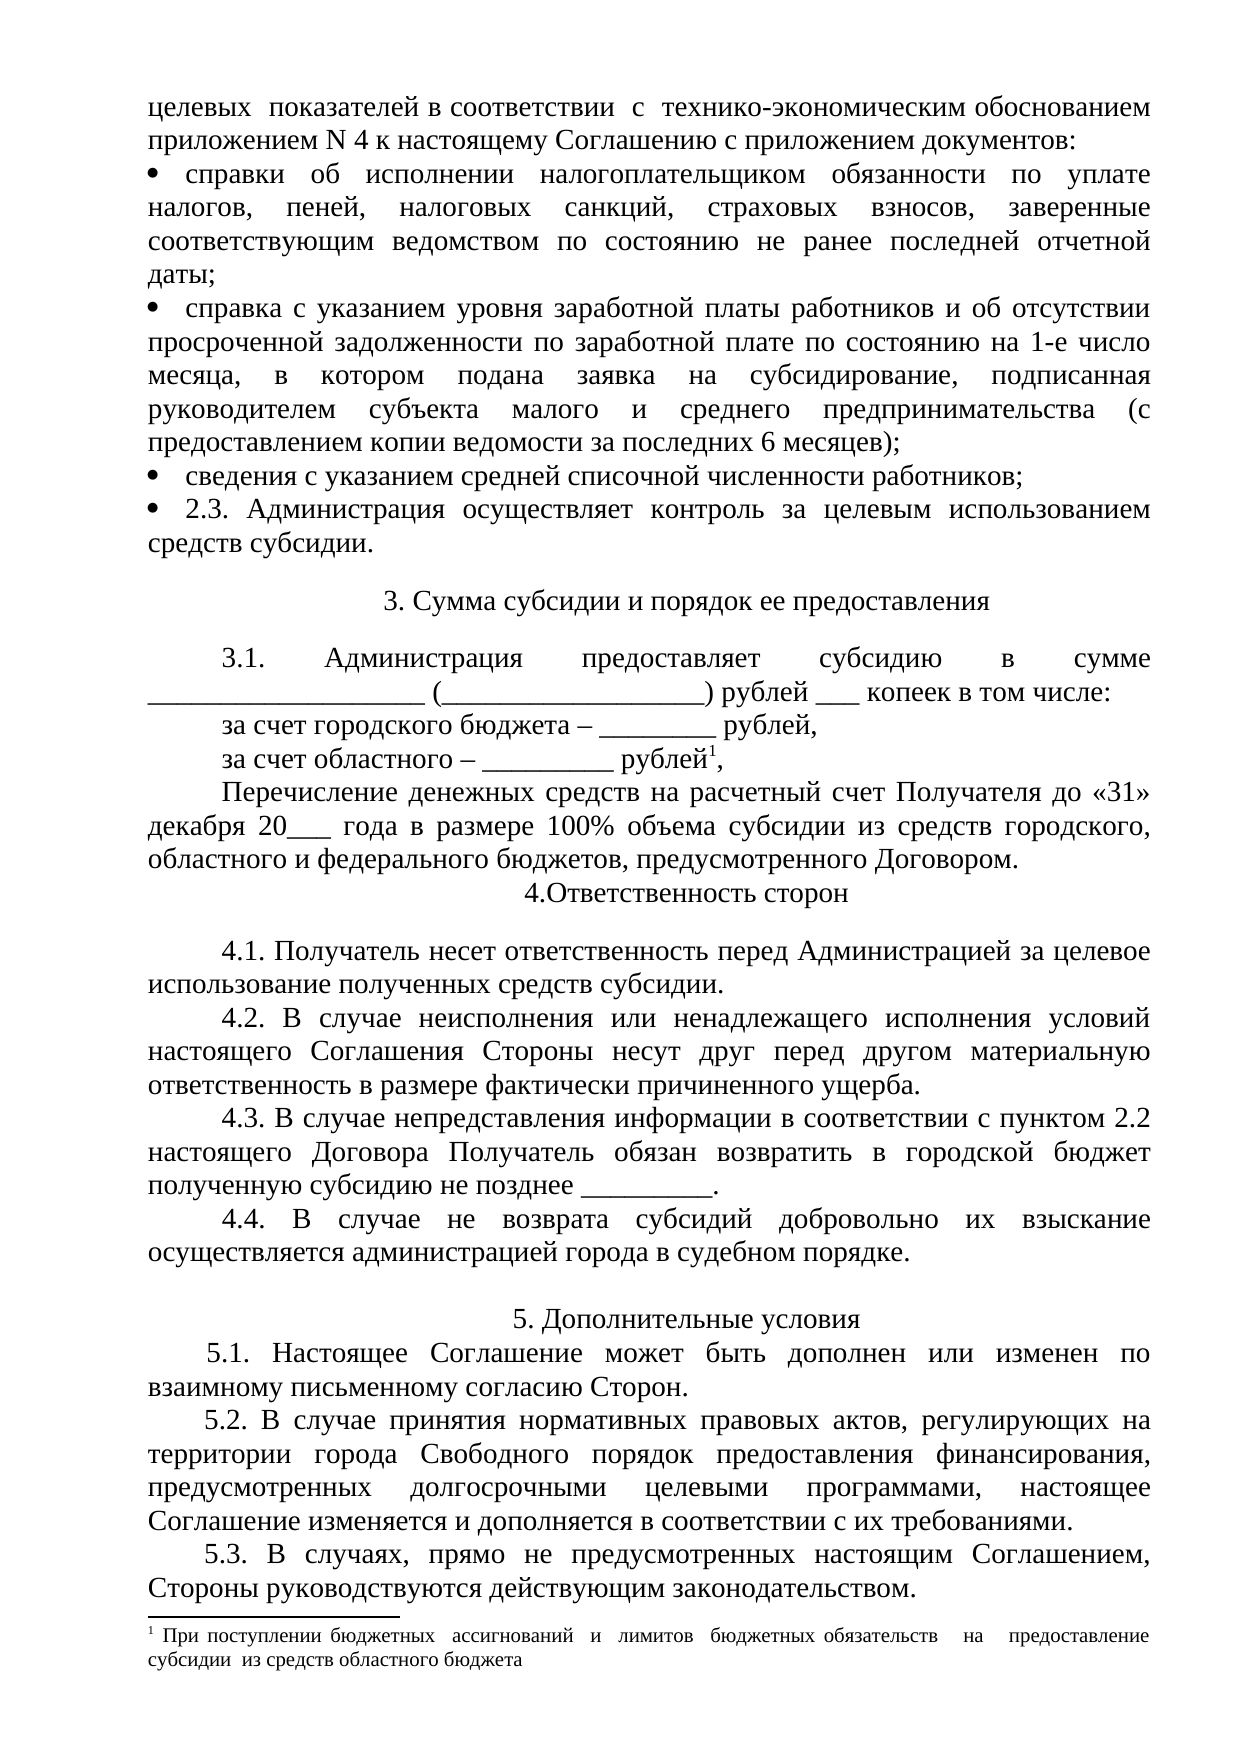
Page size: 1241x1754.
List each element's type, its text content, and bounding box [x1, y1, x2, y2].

text 4.1. Получатель несет ответственность перед Администрацией за целевое использование полученных средств субсидии. [148, 933, 1152, 1000]
text 4.3. В случае непредставления информации в соответствии с пунктом 2.2 настоящего Договора Получатель обязан возвратить в городской бюджет полученную субсидию не позднее _________. [148, 1100, 1152, 1201]
text за счет городского бюджета – ________ рублей, [148, 707, 1152, 741]
text Перечисление денежных средств на расчетный счет Получателя до «31» декабря 20___ года в размере 100% объема субсидии из средств городского, областного и федерального бюджетов, предусмотренного Договором. [148, 774, 1152, 875]
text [148, 89, 1152, 156]
text 5.2. В случае принятия нормативных правовых актов, регулирующих на территории города Свободного порядок предоставления финансирования, предусмотренных долгосрочными целевыми программами, настоящее Соглашение изменяется и дополняется в соответствии с их требованиями. [148, 1402, 1152, 1536]
text за счет областного – _________ рублей, [148, 741, 1152, 774]
text 4.Ответственность сторон [148, 875, 1152, 909]
text 4.2. В случае неисполнения или ненадлежащего исполнения условий настоящего Соглашения Стороны несут друг перед другом материальную ответственность в размере фактически причиненного ущерба. [148, 1000, 1152, 1100]
text 3. Сумма субсидии и порядок ее предоставления [148, 583, 1152, 616]
list справка с указанием уровня заработной платы работников и об отсутствии просроченной задолженности по заработной плате по состоянию на 1-е число месяца, в котором подана заявка на субсидирование, подписанная руководителем субъекта малого и среднего предпринимательства (с предоставлением копии ведомости за последних 6 месяцев); [148, 290, 1152, 458]
list 2.3. Администрация осуществляет контроль за целевым использованием средств субсидии. [148, 491, 1152, 559]
text 4.4. В случае не возврата субсидий добровольно их взыскание осуществляется администрацией города в судебном порядке. [148, 1201, 1152, 1268]
text 5.1. Настоящее Соглашение может быть дополнен или изменен по взаимному письменному согласию Сторон. [148, 1335, 1152, 1402]
list сведения с указанием средней списочной численности работников; [148, 458, 1152, 491]
list справки об исполнении налогоплательщиком обязанности по уплате налогов, пеней, налоговых санкций, страховых взносов, заверенные соответствующим ведомством по состоянию не ранее последней отчетной даты; [148, 156, 1152, 290]
text 5.3. В случаях, прямо не предусмотренных настоящим Соглашением, Стороны руководствуются действующим законодательством. [148, 1536, 1152, 1603]
text 3.1. Администрация предоставляет субсидию в сумме ___________________ (__________________) рублей ___ копеек в том числе: [148, 640, 1152, 707]
text 5. Дополнительные условия [148, 1302, 1152, 1335]
